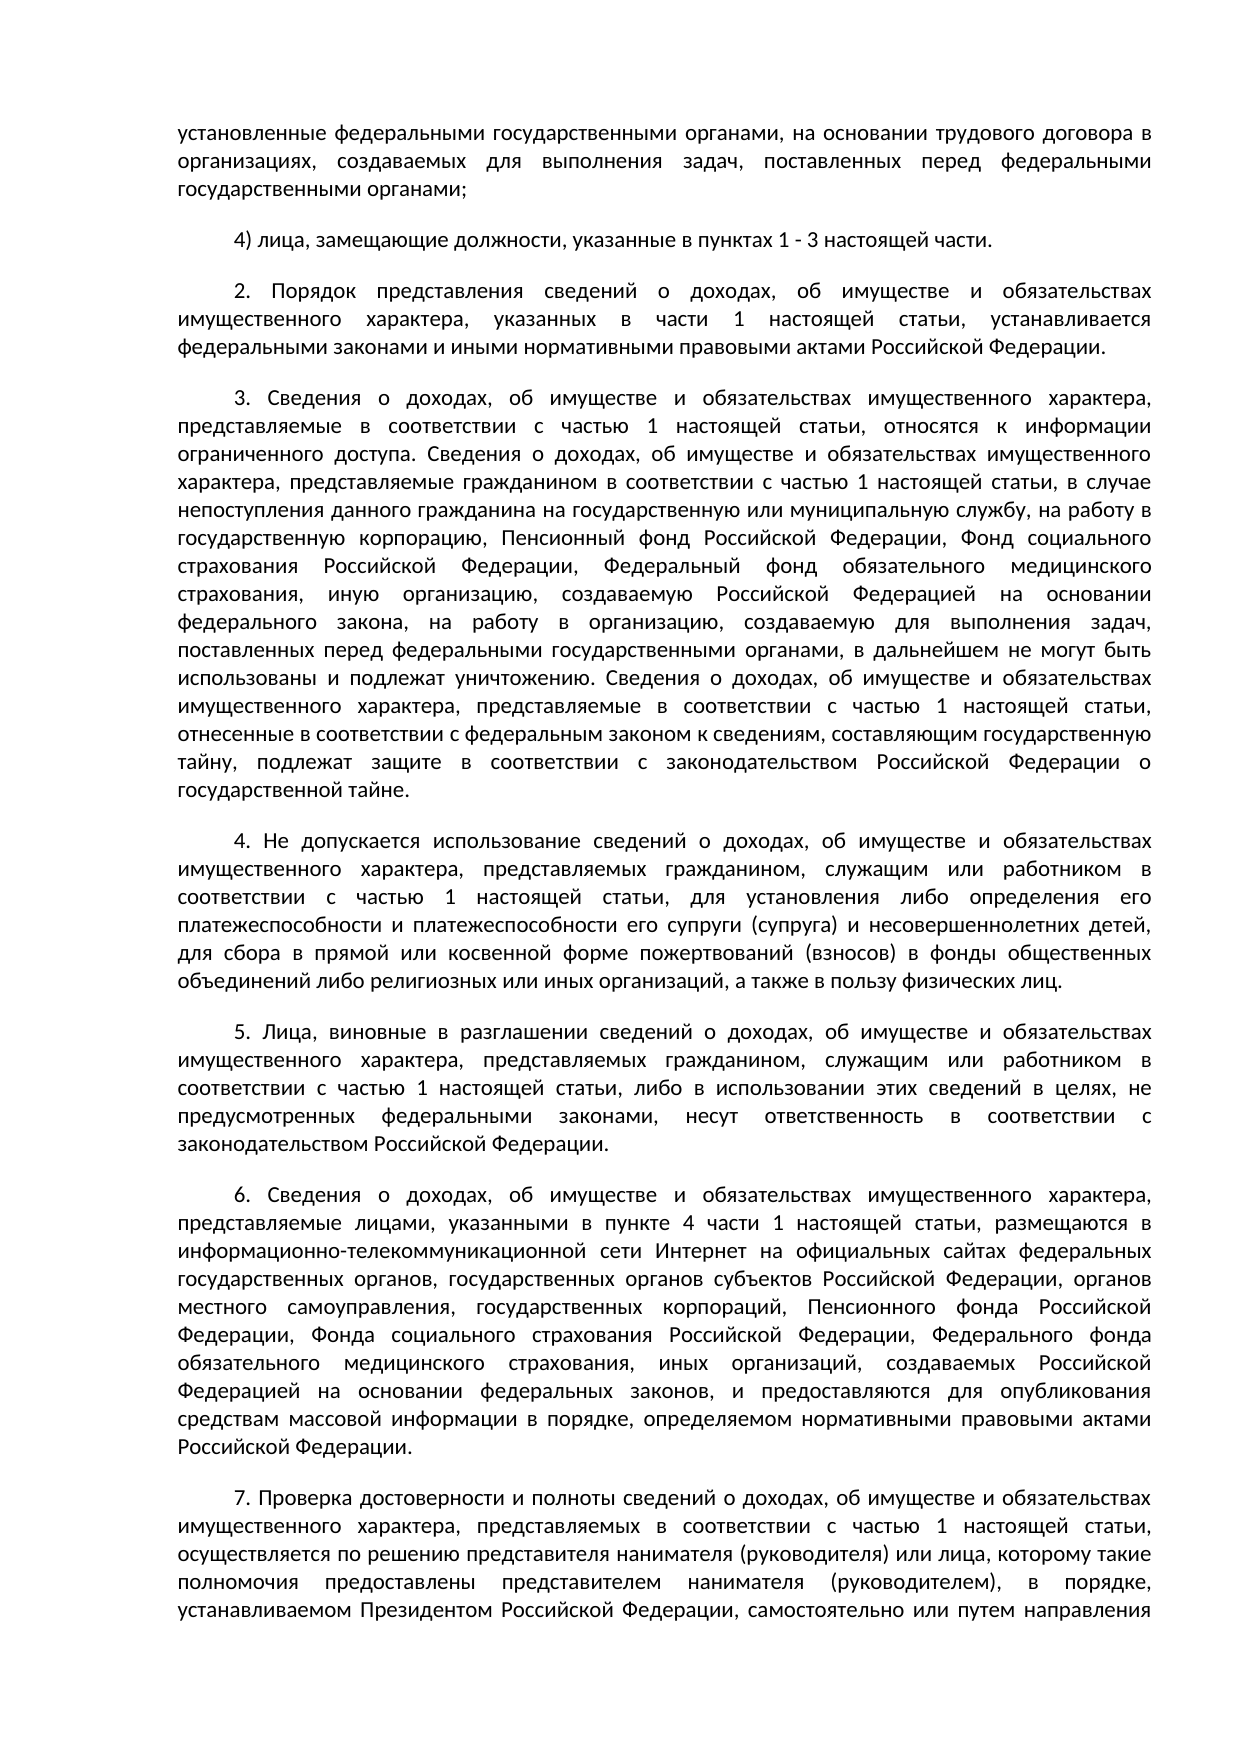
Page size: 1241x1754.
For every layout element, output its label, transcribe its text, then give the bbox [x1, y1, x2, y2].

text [177, 1483, 1152, 1623]
text 3. Сведения о доходах, об имуществе и обязательствах имущественного характера, представляемые в соответствии с частью 1 настоящей статьи, относятся к информации ограниченного доступа. Сведения о доходах, об имуществе и обязательствах имущественного характера, представляемые гражданином в соответствии с частью 1 настоящей статьи, в случае непоступления данного гражданина на государственную или муниципальную службу, на работу в государственную корпорацию, Пенсионный фонд Российской Федерации, Фонд социального страхования Российской Федерации, Федеральный фонд обязательного медицинского страхования, иную организацию, создаваемую Российской Федерацией на основании федерального закона, на работу в организацию, создаваемую для выполнения задач, поставленных перед федеральными государственными органами, в дальнейшем не могут быть использованы и подлежат уничтожению. Сведения о доходах, об имуществе и обязательствах имущественного характера, представляемые в соответствии с частью 1 настоящей статьи, отнесенные в соответствии с федеральным законом к сведениям, составляющим государственную тайну, подлежат защите в соответствии с законодательством Российской Федерации о государственной тайне. [177, 383, 1152, 803]
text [177, 118, 1152, 202]
text 5. Лица, виновные в разглашении сведений о доходах, об имуществе и обязательствах имущественного характера, представляемых гражданином, служащим или работником в соответствии с частью 1 настоящей статьи, либо в использовании этих сведений в целях, не предусмотренных федеральными законами, несут ответственность в соответствии с законодательством Российской Федерации. [177, 1017, 1152, 1157]
text 6. Сведения о доходах, об имуществе и обязательствах имущественного характера, представляемые лицами, указанными в пункте 4 части 1 настоящей статьи, размещаются в информационно-телекоммуникационной сети Интернет на официальных сайтах федеральных государственных органов, государственных органов субъектов Российской Федерации, органов местного самоуправления, государственных корпораций, Пенсионного фонда Российской Федерации, Фонда социального страхования Российской Федерации, Федерального фонда обязательного медицинского страхования, иных организаций, создаваемых Российской Федерацией на основании федеральных законов, и предоставляются для опубликования средствам массовой информации в порядке, определяемом нормативными правовыми актами Российской Федерации. [177, 1180, 1152, 1461]
text 4) лица, замещающие должности, указанные в пунктах 1 - 3 настоящей части. [177, 225, 1152, 253]
text 4. Не допускается использование сведений о доходах, об имуществе и обязательствах имущественного характера, представляемых гражданином, служащим или работником в соответствии с частью 1 настоящей статьи, для установления либо определения его платежеспособности и платежеспособности его супруги (супруга) и несовершеннолетних детей, для сбора в прямой или косвенной форме пожертвований (взносов) в фонды общественных объединений либо религиозных или иных организаций, а также в пользу физических лиц. [177, 826, 1152, 994]
text 2. Порядок представления сведений о доходах, об имуществе и обязательствах имущественного характера, указанных в части 1 настоящей статьи, устанавливается федеральными законами и иными нормативными правовыми актами Российской Федерации. [177, 276, 1152, 360]
